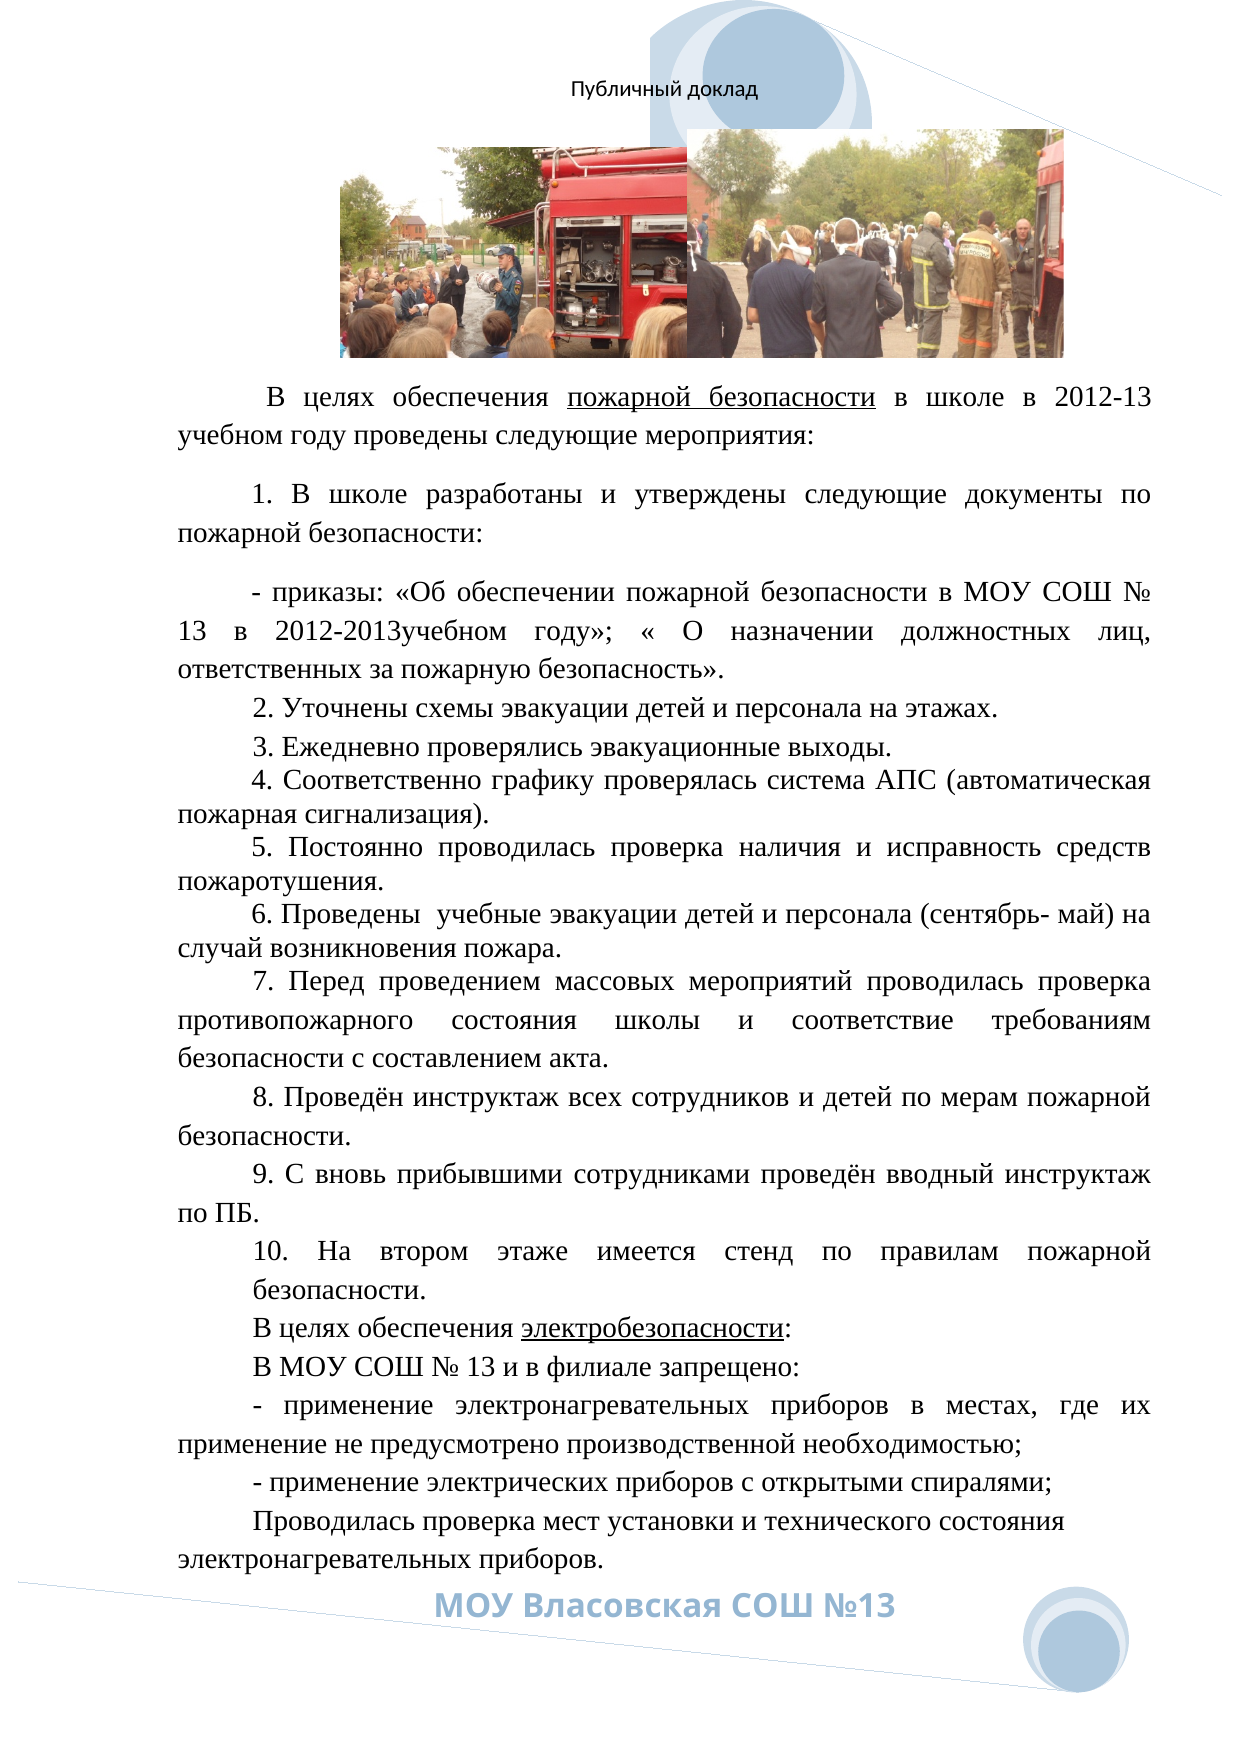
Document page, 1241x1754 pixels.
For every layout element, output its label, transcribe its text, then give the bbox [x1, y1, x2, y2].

list 4. Соответственно графику проверялась система АПС (автоматическая пожарная сигнализация). [177, 762, 1152, 829]
text В целях обеспечения пожарной безопасности в школе в 2012-13 учебном году проведены следующие мероприятия: [177, 379, 1152, 451]
list 2. Уточнены схемы эвакуации детей и персонала на этажах. [252, 690, 1152, 724]
list электронагревательных приборов. [177, 1542, 1152, 1575]
list 3. Ежедневно проверялись эвакуационные выходы. [252, 729, 1152, 762]
picture [340, 129, 1064, 358]
list В целях обеспечения электробезопасности: [252, 1310, 1152, 1344]
list - приказы: «Об обеспечении пожарной безопасности в МОУ СОШ № 13 в 2012-2013учебном году»; « О назначении должностных лиц, ответственных за пожарную безопасность». [177, 574, 1152, 685]
list 6. Проведены учебные эвакуации детей и персонала (сентябрь- май) на случай возникновения пожара. [177, 896, 1152, 963]
list Проводилась проверка мест установки и технического состояния [252, 1503, 1152, 1537]
list 5. Постоянно проводилась проверка наличия и исправность средств пожаротушения. [177, 829, 1152, 896]
list - применение электрических приборов с открытыми спиралями; [252, 1464, 1152, 1498]
list 8. Проведён инструктаж всех сотрудников и детей по мерам пожарной безопасности. [177, 1079, 1152, 1151]
text 1. В школе разработаны и утверждены следующие документы по пожарной безопасности: [177, 477, 1152, 549]
list 10. На втором этаже имеется стенд по правилам пожарной безопасности. [252, 1233, 1152, 1305]
list - применение электронагревательных приборов в местах, где их применение не предусмотрено производственной необходимостью; [177, 1387, 1152, 1459]
list 9. С вновь прибывшими сотрудниками проведён вводный инструктаж по ПБ. [177, 1156, 1152, 1228]
list В МОУ СОШ № 13 и в филиале запрещено: [252, 1349, 1152, 1382]
list 7. Перед проведением массовых мероприятий проводилась проверка противопожарного состояния школы и соответствие требованиям безопасности с составлением акта. [177, 963, 1152, 1074]
